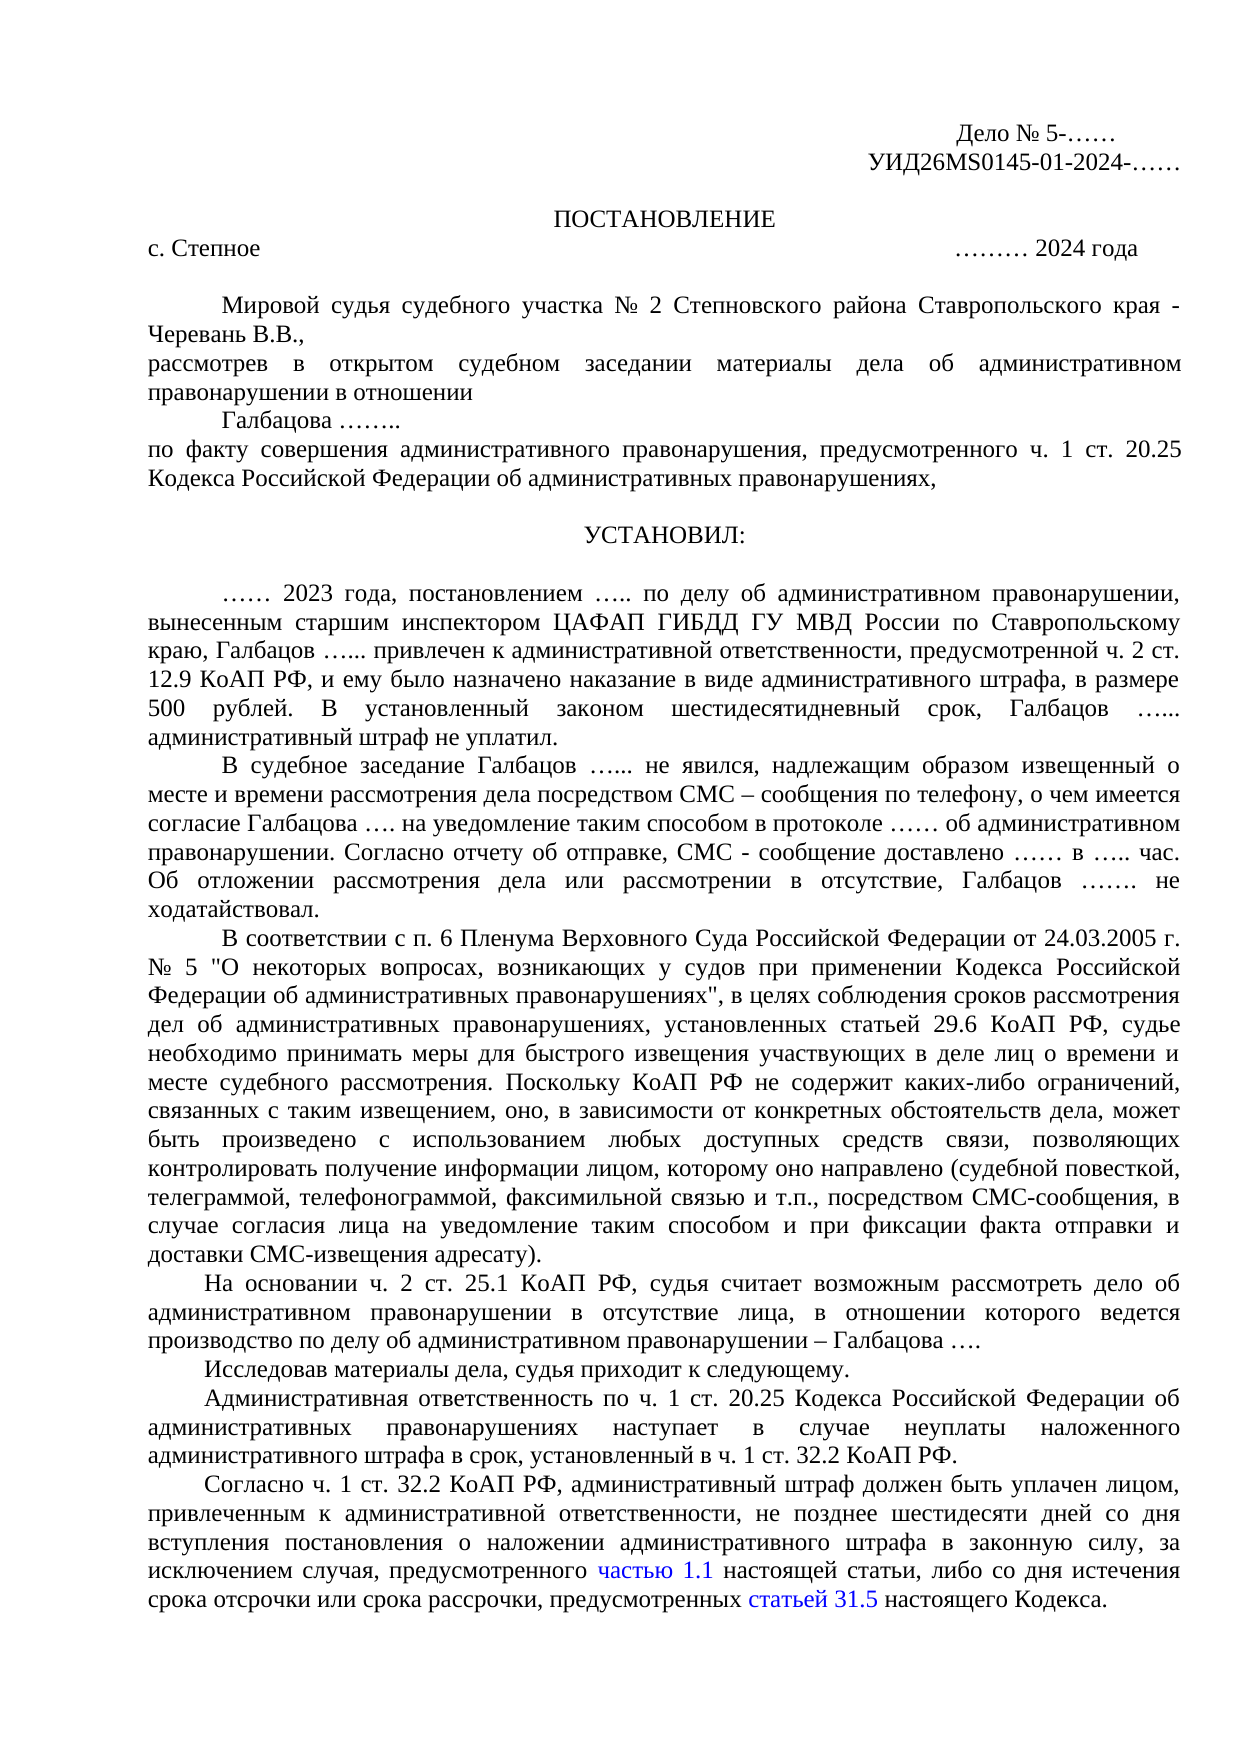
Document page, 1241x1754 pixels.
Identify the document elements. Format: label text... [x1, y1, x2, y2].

text Галбацова …….. [221, 406, 1183, 434]
text УИД26MS0145-01-2024-…… [148, 147, 1181, 176]
text Согласно ч. 1 ст. 32.2 КоАП РФ, административный штраф должен быть уплачен лицом, привлеченным к административной ответственности, не позднее шестидесяти дней со дня вступления постановления о наложении административного штрафа в законную силу, за исключением случая, предусмотренного частью 1.1 настоящей статьи, либо со дня истечения срока отсрочки или срока рассрочки, предусмотренных статьей 31.5 настоящего Кодекса. [148, 1469, 1181, 1613]
text рассмотрев в открытом судебном заседании материалы дела об административном правонарушении в отношении [148, 348, 1183, 406]
text Исследовав материалы дела, судья приходит к следующему. [148, 1354, 1181, 1383]
text ПОСТАНОВЛЕНИЕ [148, 204, 1181, 233]
text Дело № 5-…… [148, 118, 1181, 147]
text по факту совершения административного правонарушения, предусмотренного ч. 1 ст. 20.25 Кодекса Российской Федерации об административных правонарушениях, [148, 434, 1183, 492]
text Административная ответственность по ч. 1 ст. 20.25 Кодекса Российской Федерации об административных правонарушениях наступает в случае неуплаты наложенного административного штрафа в срок, установленный в ч. 1 ст. 32.2 КоАП РФ. [148, 1383, 1181, 1469]
text Мировой судья судебного участка № 2 Степновского района Ставропольского края - Черевань В.В., [148, 291, 1181, 348]
text …… 2023 года, постановлением ….. по делу об административном правонарушении, вынесенным старшим инспектором ЦАФАП ГИБДД ГУ МВД России по Ставропольскому краю, Галбацов …... привлечен к административной ответственности, предусмотренной ч. 2 ст. 12.9 КоАП РФ, и ему было назначено наказание в виде административного штрафа, в размере 500 рублей. В установленный законом шестидесятидневный срок, Галбацов …... административный штраф не уплатил. [148, 578, 1181, 751]
text УСТАНОВИЛ: [148, 521, 1181, 549]
text В соответствии с п. 6 Пленума Верховного Суда Российской Федерации от 24.03.2005 г. № 5 "О некоторых вопросах, возникающих у судов при применении Кодекса Российской Федерации об административных правонарушениях", в целях соблюдения сроков рассмотрения дел об административных правонарушениях, установленных статьей 29.6 КоАП РФ, судье необходимо принимать меры для быстрого извещения участвующих в деле лиц о времени и месте судебного рассмотрения. Поскольку КоАП РФ не содержит каких-либо ограничений, связанных с таким извещением, оно, в зависимости от конкретных обстоятельств дела, может быть произведено с использованием любых доступных средств связи, позволяющих контролировать получение информации лицом, которому оно направлено (судебной повесткой, телеграммой, телефонограммой, факсимильной связью и т.п., посредством СМС-сообщения, в случае согласия лица на уведомление таким способом и при фиксации факта отправки и доставки СМС-извещения адресату). [148, 923, 1181, 1268]
text с. Степное ……… 2024 года [148, 233, 1181, 262]
text В судебное заседание Галбацов …... не явился, надлежащим образом извещенный о месте и времени рассмотрения дела посредством СМС – сообщения по телефону, о чем имеется согласие Галбацова …. на уведомление таким способом в протоколе …… об административном правонарушении. Согласно отчету об отправке, СМС - сообщение доставлено …… в ….. час. Об отложении рассмотрения дела или рассмотрении в отсутствие, Галбацов ……. не ходатайствовал. [148, 751, 1181, 923]
text На основании ч. 2 ст. 25.1 КоАП РФ, судья считает возможным рассмотреть дело об административном правонарушении в отсутствие лица, в отношении которого ведется производство по делу об административном правонарушении – Галбацова …. [148, 1268, 1181, 1354]
